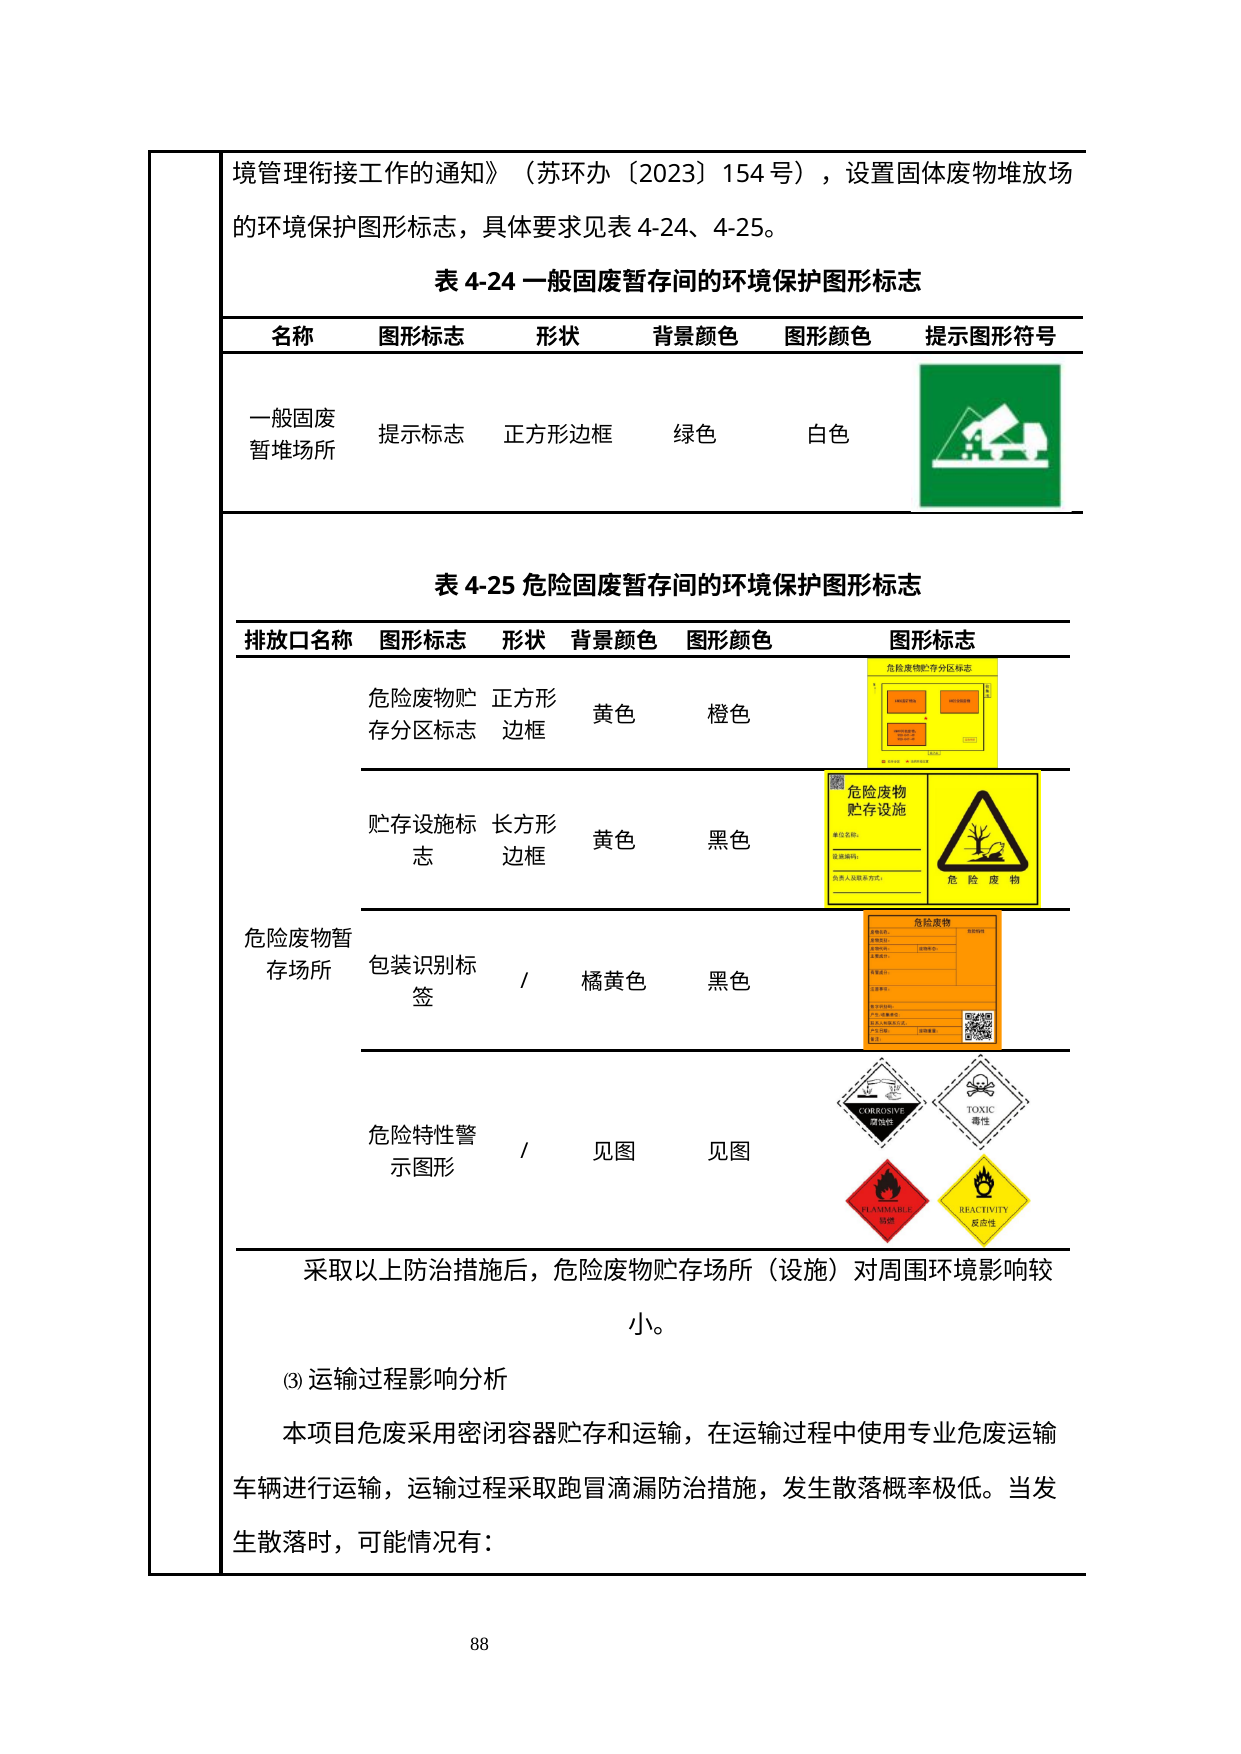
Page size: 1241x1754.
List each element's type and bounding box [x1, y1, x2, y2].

picture [910, 354, 1072, 512]
picture [833, 1052, 1032, 1248]
table_header [151, 153, 219, 1573]
table_header [223, 153, 1086, 1573]
picture [824, 770, 1041, 908]
picture [867, 658, 998, 768]
picture [863, 910, 1002, 1050]
